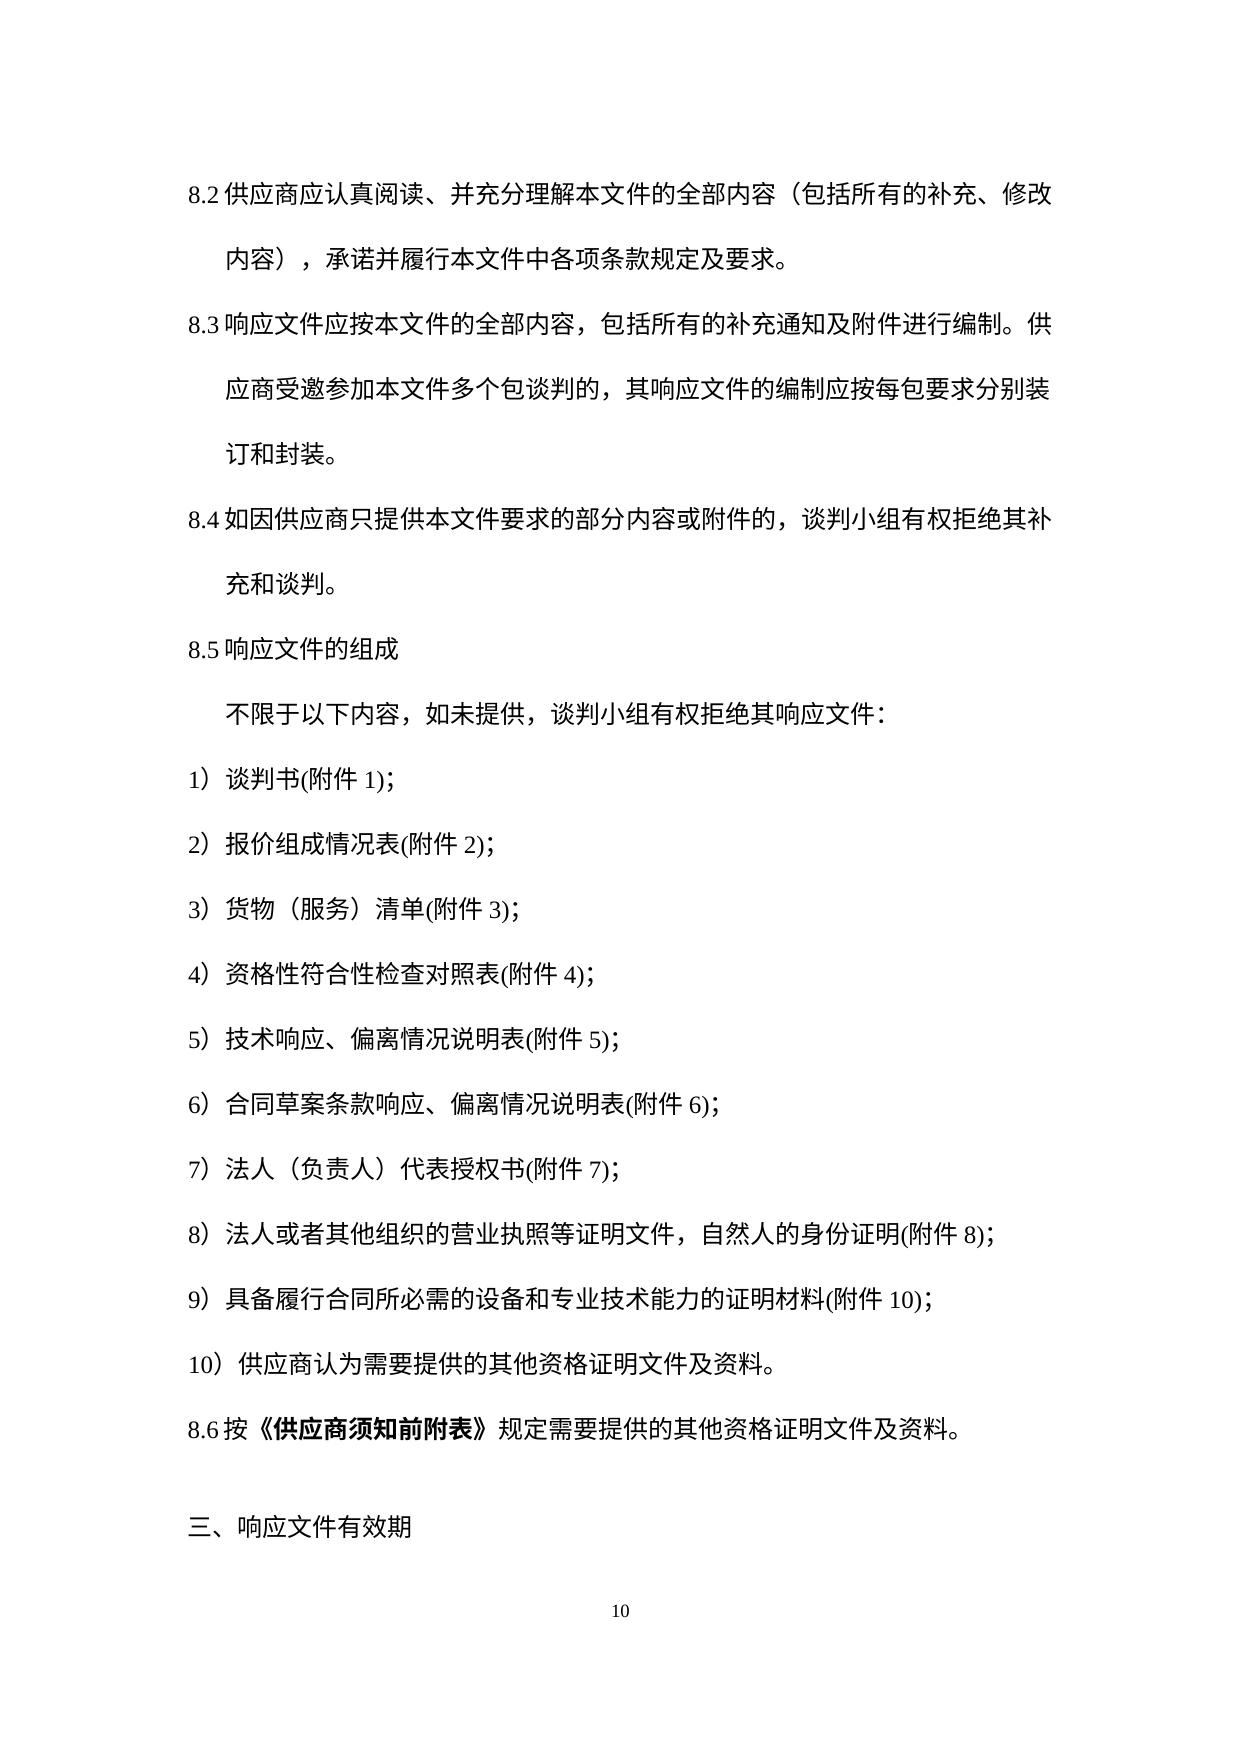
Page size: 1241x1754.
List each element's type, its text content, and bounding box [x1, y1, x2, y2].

text 8）法人或者其他组织的营业执照等证明文件，自然人的身份证明(附件8)； [188, 1200, 1053, 1265]
text 不限于以下内容，如未提供，谈判小组有权拒绝其响应文件： [225, 680, 1053, 745]
text 8.2供应商应认真阅读、并充分理解本文件的全部内容（包括所有的补充、修改内容），承诺并履行本文件中各项条款规定及要求。 [188, 160, 1053, 290]
text 8.4如因供应商只提供本文件要求的部分内容或附件的，谈判小组有权拒绝其补充和谈判。 [188, 485, 1053, 615]
text 2）报价组成情况表(附件2)； [188, 810, 1053, 875]
text 8.6按《供应商须知前附表》规定需要提供的其他资格证明文件及资料。 [187, 1395, 1053, 1460]
text 3）货物（服务）清单(附件3)； [188, 875, 1053, 940]
text 1）谈判书(附件1)； [188, 745, 1053, 810]
text 三、响应文件有效期 [187, 1493, 1053, 1558]
text 8.5响应文件的组成 [188, 615, 1053, 680]
text 9）具备履行合同所必需的设备和专业技术能力的证明材料(附件10)； [188, 1265, 1053, 1330]
text 10）供应商认为需要提供的其他资格证明文件及资料。 [188, 1330, 1053, 1395]
text 8.3响应文件应按本文件的全部内容，包括所有的补充通知及附件进行编制。供应商受邀参加本文件多个包谈判的，其响应文件的编制应按每包要求分别装订和封装。 [188, 290, 1053, 485]
text 7）法人（负责人）代表授权书(附件7)； [188, 1135, 1053, 1200]
text 4）资格性符合性检查对照表(附件4)； [188, 940, 1053, 1005]
text 5）技术响应、偏离情况说明表(附件5)； [188, 1005, 1053, 1070]
text 6）合同草案条款响应、偏离情况说明表(附件6)； [188, 1070, 1053, 1135]
